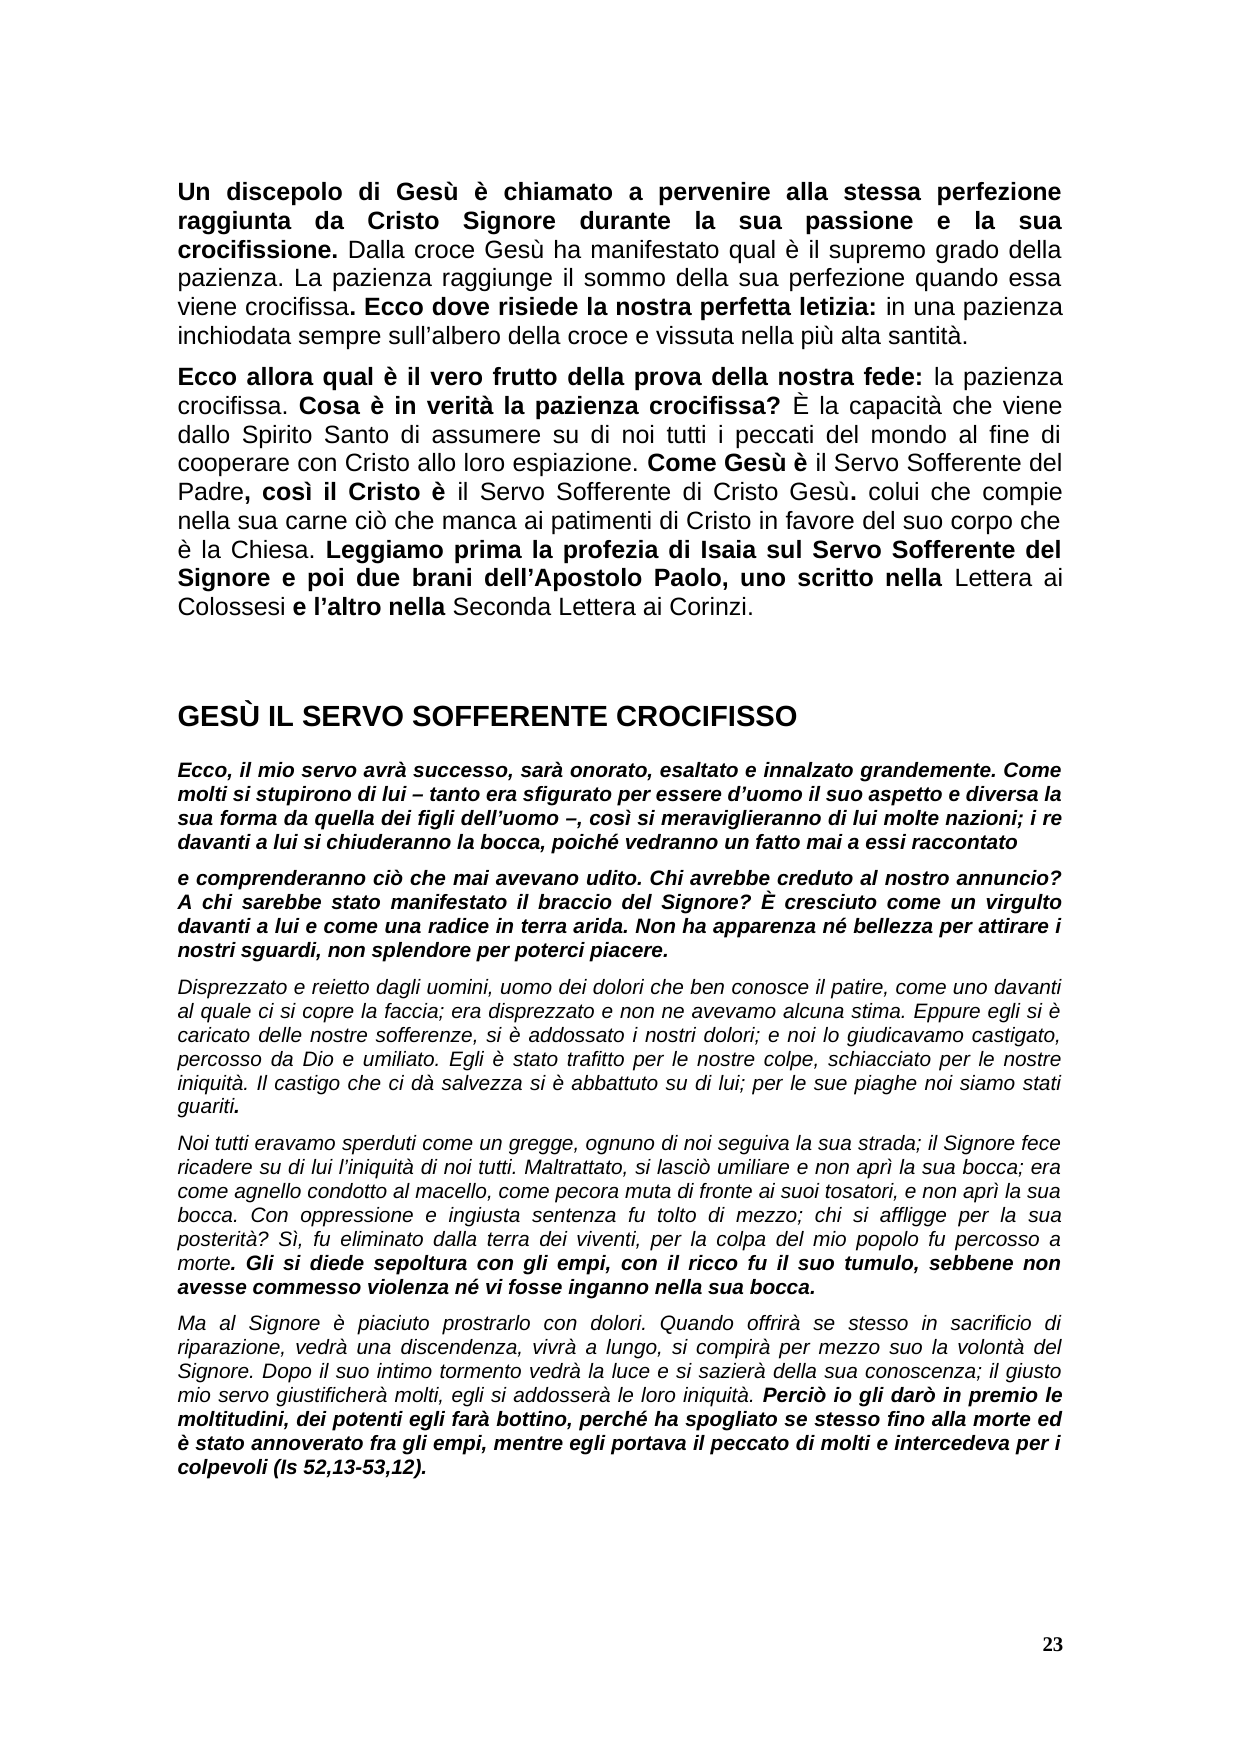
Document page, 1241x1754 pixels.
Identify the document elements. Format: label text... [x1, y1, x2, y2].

text Un discepolo di Gesù è chiamato a pervenire alla stessa perfezione raggiunta da Cristo Signore durante la sua passione e la sua crocifissione. Dalla croce Gesù ha manifestato qual è il supremo grado della pazienza. La pazienza raggiunge il sommo della sua perfezione quando essa viene crocifissa. Ecco dove risiede la nostra perfetta letizia: in una pazienza inchiodata sempre sull’albero della croce e vissuta nella più alta santità. [177, 177, 1063, 350]
text Ecco allora qual è il vero frutto della prova della nostra fede: la pazienza crocifissa. Cosa è in verità la pazienza crocifissa? È la capacità che viene dallo Spirito Santo di assumere su di noi tutti i peccati del mondo al fine di cooperare con Cristo allo loro espiazione. Come Gesù è il Servo Sofferente del Padre, così il Cristo è il Servo Sofferente di Cristo Gesù. colui che compie nella sua carne ciò che manca ai patimenti di Cristo in favore del suo corpo che è la Chiesa. Leggiamo prima la profezia di Isaia sul Servo Sofferente del Signore e poi due brani dell’Apostolo Paolo, uno scritto nella Lettera ai Colossesi e l’altro nella Seconda Lettera ai Corinzi. [177, 362, 1063, 621]
text Disprezzato e reietto dagli uomini, uomo dei dolori che ben conosce il patire, come uno davanti al quale ci si copre la faccia; era disprezzato e non ne avevamo alcuna stima. Eppure egli si è caricato delle nostre sofferenze, si è addossato i nostri dolori; e noi lo giudicavamo castigato, percosso da Dio e umiliato. Egli è stato trafitto per le nostre colpe, schiacciato per le nostre iniquità. Il castigo che ci dà salvezza si è abbattuto su di lui; per le sue piaghe noi siamo stati guariti. [177, 974, 1063, 1118]
text e comprenderanno ciò che mai avevano udito. Chi avrebbe creduto al nostro annuncio? A chi sarebbe stato manifestato il braccio del Signore? È cresciuto come un virgulto davanti a lui e come una radice in terra arida. Non ha apparenza né bellezza per attirare i nostri sguardi, non splendore per poterci piacere. [177, 866, 1063, 962]
text Ecco, il mio servo avrà successo, sarà onorato, esaltato e innalzato grandemente. Come molti si stupirono di lui – tanto era sfigurato per essere d’uomo il suo aspetto e diversa la sua forma da quella dei figli dell’uomo –, così si meraviglieranno di lui molte nazioni; i re davanti a lui si chiuderanno la bocca, poiché vedranno un fatto mai a essi raccontato [177, 758, 1063, 854]
text GESÙ IL SERVO SOFFERENTE CROCIFISSO [177, 699, 1063, 733]
text Ma al Signore è piaciuto prostrarlo con dolori. Quando offrirà se stesso in sacrificio di riparazione, vedrà una discendenza, vivrà a lungo, si compirà per mezzo suo la volontà del Signore. Dopo il suo intimo tormento vedrà la luce e si sazierà della sua conoscenza; il giusto mio servo giustificherà molti, egli si addosserà le loro iniquità. Perciò io gli darò in premio le moltitudini, dei potenti egli farà bottino, perché ha spogliato se stesso fino alla morte ed è stato annoverato fra gli empi, mentre egli portava il peccato di molti e intercedeva per i colpevoli (Is 52,13-53,12). [177, 1311, 1063, 1479]
text Noi tutti eravamo sperduti come un gregge, ognuno di noi seguiva la sua strada; il Signore fece ricadere su di lui l’iniquità di noi tutti. Maltrattato, si lasciò umiliare e non aprì la sua bocca; era come agnello condotto al macello, come pecora muta di fronte ai suoi tosatori, e non aprì la sua bocca. Con oppressione e ingiusta sentenza fu tolto di mezzo; chi si affligge per la sua posterità? Sì, fu eliminato dalla terra dei viventi, per la colpa del mio popolo fu percosso a morte. Gli si diede sepoltura con gli empi, con il ricco fu il suo tumulo, sebbene non avesse commesso violenza né vi fosse inganno nella sua bocca. [177, 1131, 1063, 1298]
